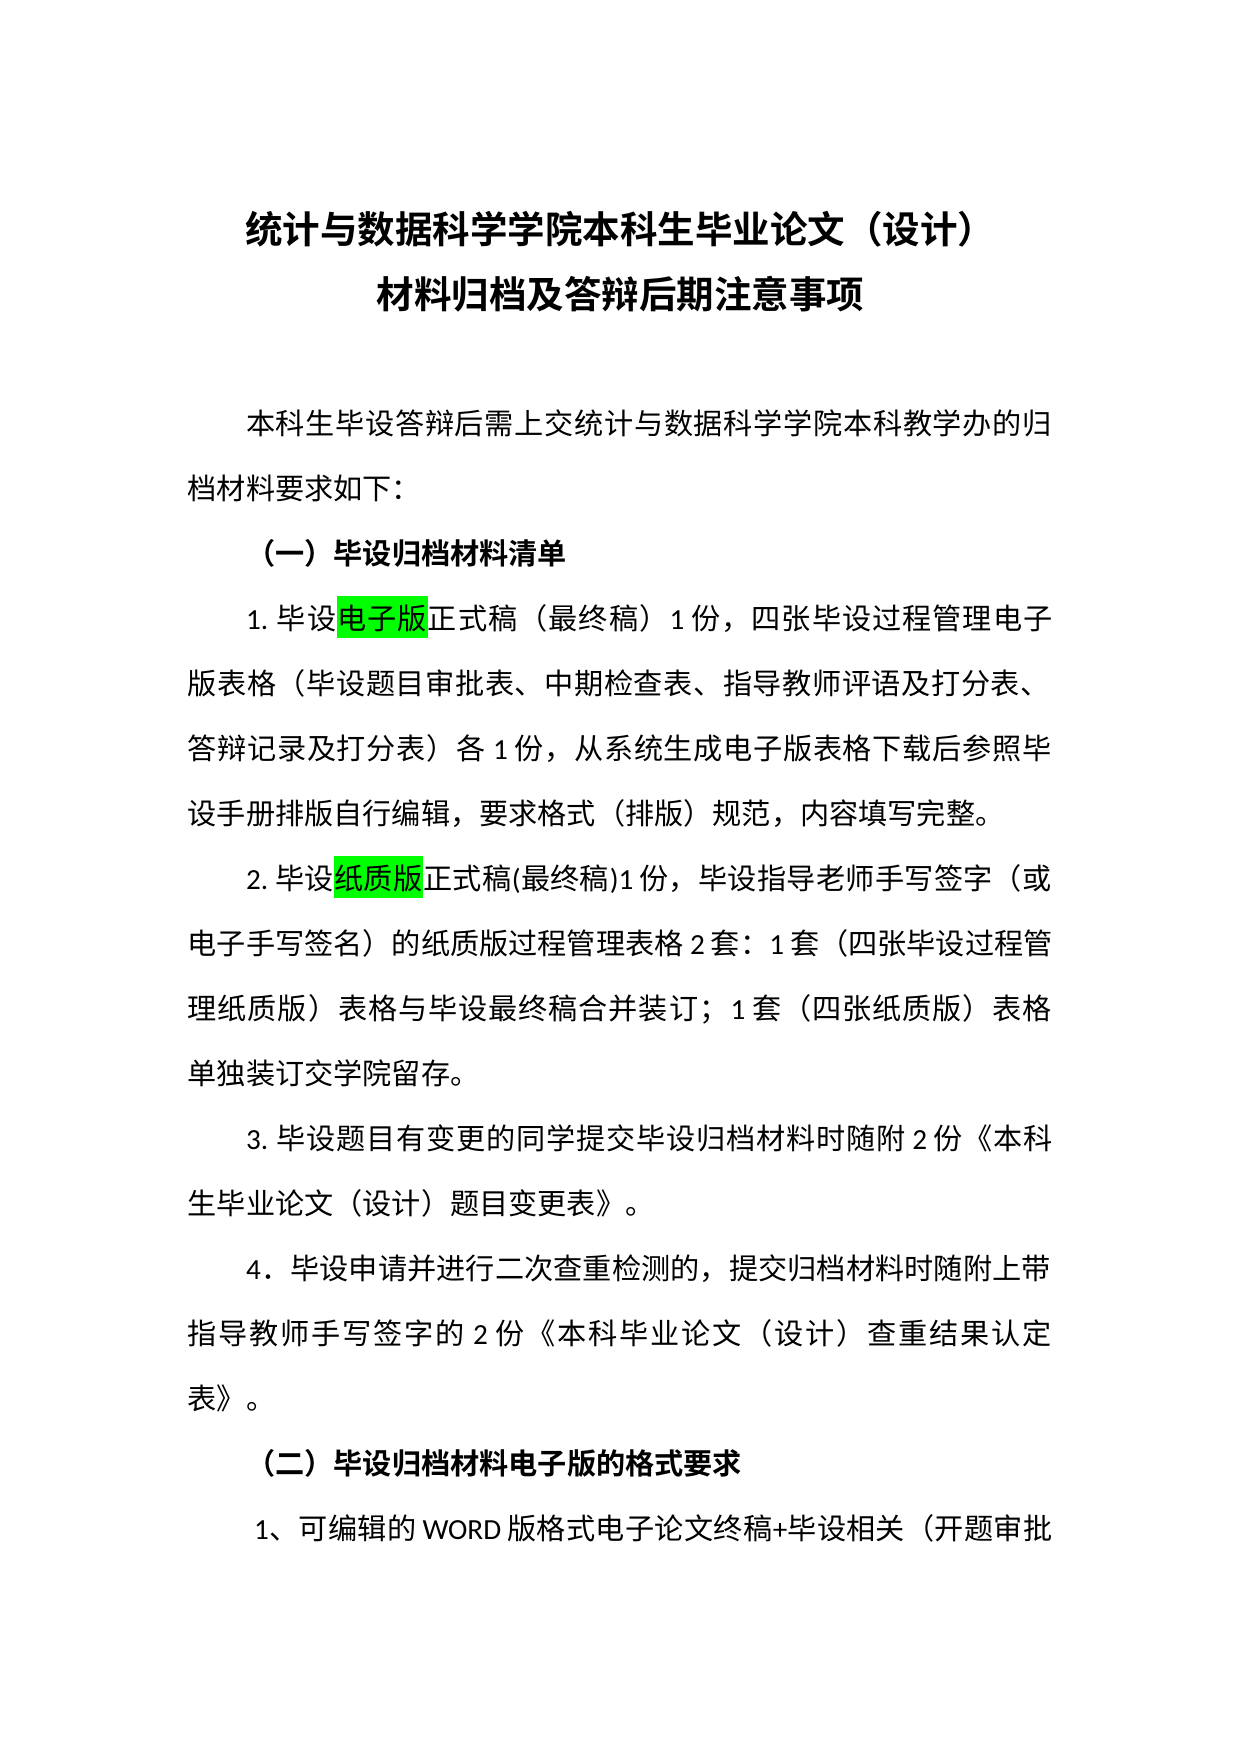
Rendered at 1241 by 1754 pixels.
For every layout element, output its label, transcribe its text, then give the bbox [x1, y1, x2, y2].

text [187, 1494, 1053, 1559]
text 统计与数据科学学院本科生毕业论文（设计） [187, 194, 1053, 259]
text （一）毕设归档材料清单 [187, 519, 1053, 584]
text 本科生毕设答辩后需上交统计与数据科学学院本科教学办的归档材料要求如下： [187, 389, 1053, 519]
text （二）毕设归档材料电子版的格式要求 [187, 1429, 1053, 1494]
text 1. 毕设电子版正式稿（最终稿）1份，四张毕设过程管理电子版表格（毕设题目审批表、中期检查表、指导教师评语及打分表、答辩记录及打分表）各1份，从系统生成电子版表格下载后参照毕设手册排版自行编辑，要求格式（排版）规范，内容填写完整。 [187, 584, 1053, 844]
text 3. 毕设题目有变更的同学提交毕设归档材料时随附2份《本科生毕业论文（设计）题目变更表》。 [187, 1104, 1053, 1234]
text 2. 毕设纸质版正式稿(最终稿)1份，毕设指导老师手写签字（或电子手写签名）的纸质版过程管理表格2套：1套（四张毕设过程管理纸质版）表格与毕设最终稿合并装订；1套（四张纸质版）表格单独装订交学院留存。 [187, 844, 1053, 1104]
text 4．毕设申请并进行二次查重检测的，提交归档材料时随附上带指导教师手写签字的2份《本科毕业论文（设计）查重结果认定表》。 [187, 1234, 1053, 1429]
text 材料归档及答辩后期注意事项 [187, 259, 1053, 324]
